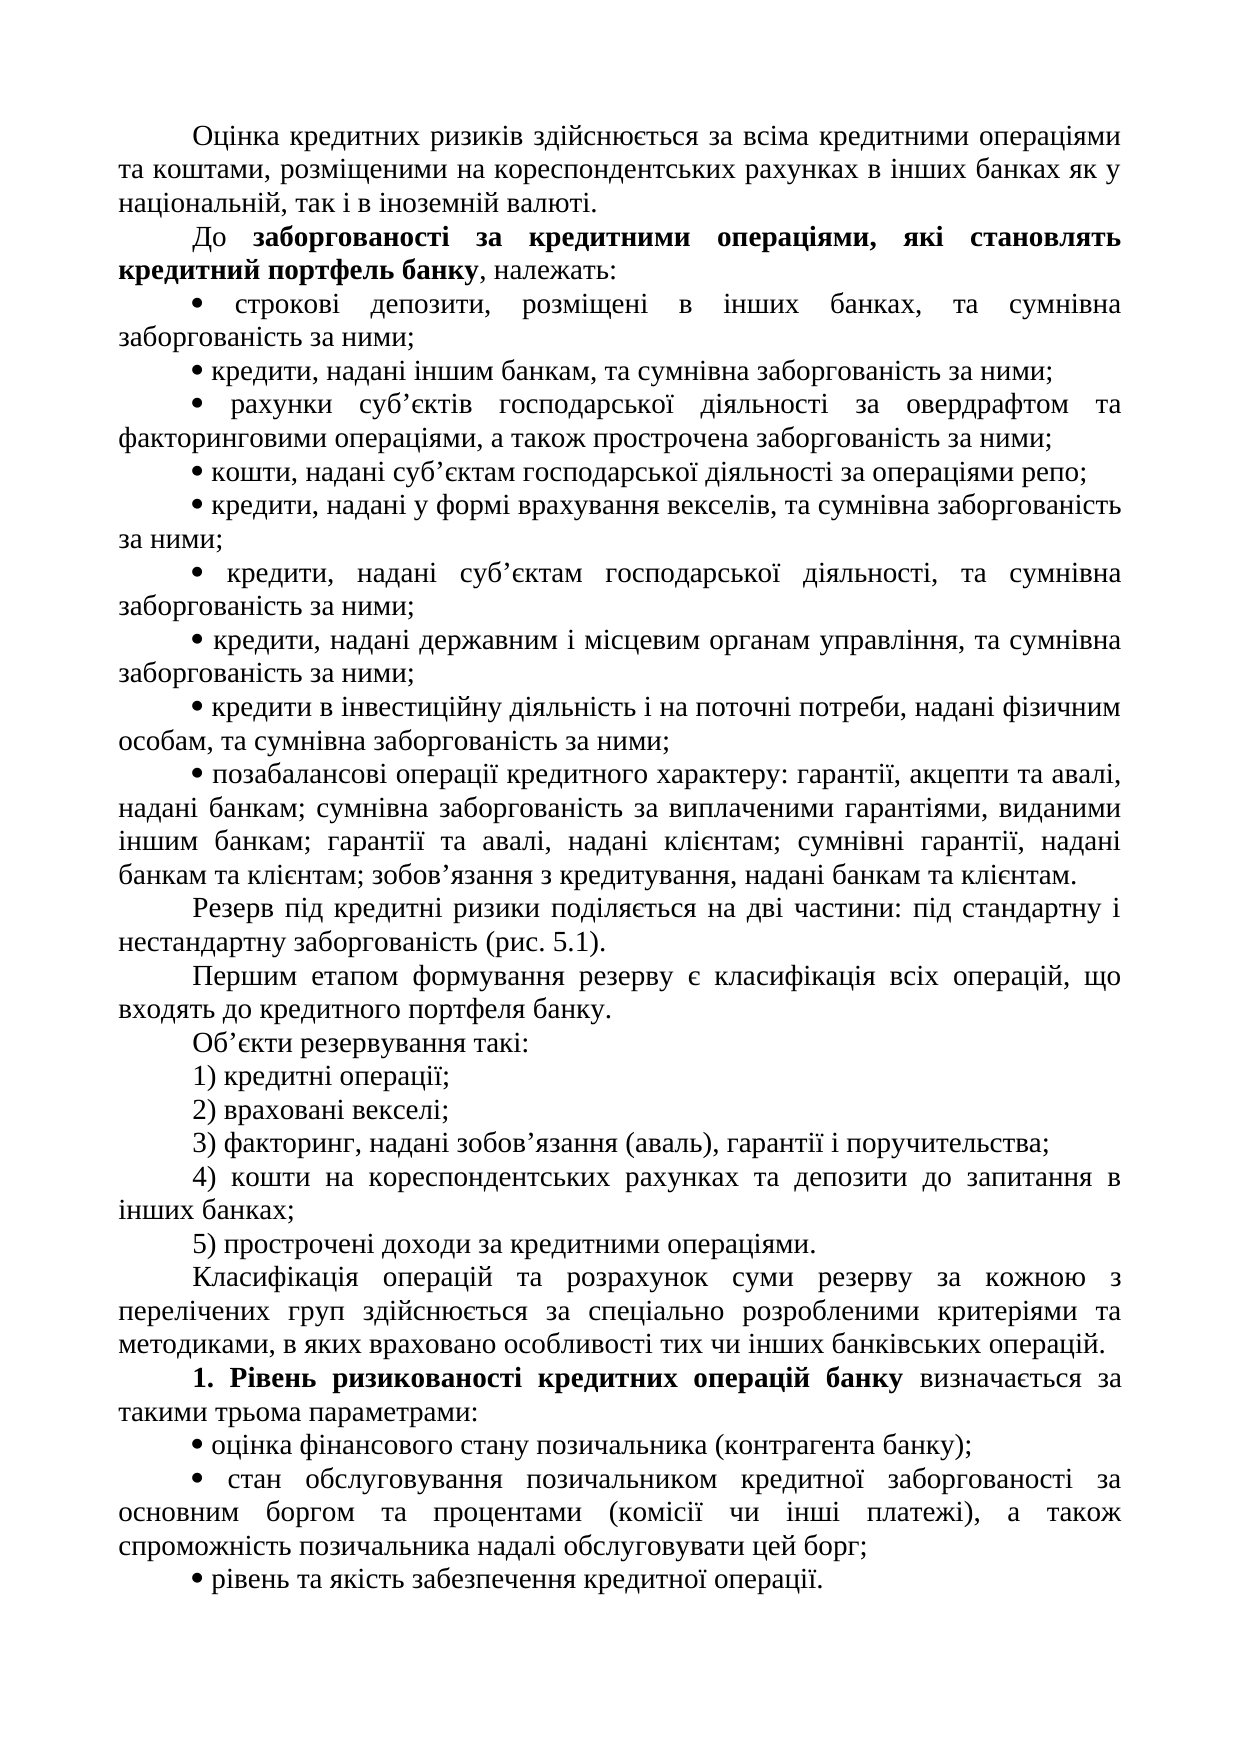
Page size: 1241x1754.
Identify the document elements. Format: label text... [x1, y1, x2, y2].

list кредити, надані іншим банкам, та сумнівна заборгованість за ними; [118, 353, 1122, 387]
text Резерв під кредитні ризики поділяється на дві частини: під стандартну і нестандартну заборгованість (рис. 5.1). [118, 891, 1122, 958]
list строкові депозити, розміщені в інших банках, та сумнівна заборгованість за ними; [118, 286, 1122, 353]
list кредити, надані у формі врахування векселів, та сумнівна заборгованість за ними; [118, 487, 1122, 555]
list кредити, надані суб’єктам господарської діяльності, та сумнівна заборгованість за ними; [118, 555, 1122, 622]
text рівень та якість забезпечення кредитної операції. [118, 1562, 1122, 1595]
text 1) кредитні операції; [118, 1058, 1122, 1092]
text 3) факторинг, надані зобов’язання (аваль), гарантії і поручительства; [118, 1125, 1122, 1159]
text Першим етапом формування резерву є класифікація всіх операцій, що входять до кредитного портфеля банку. [118, 958, 1122, 1025]
list позабалансові операції кредитного характеру: гарантії, акцепти та авалі, надані банкам; сумнівна заборгованість за виплаченими гарантіями, виданими іншим банкам; гарантії та авалі, надані клієнтам; сумнівні гарантії, надані банкам та клієнтам; зобов’язання з кредитування, надані банкам та клієнтам. [118, 756, 1122, 891]
list кошти, надані суб’єктам господарської діяльності за операціями репо; [118, 454, 1122, 487]
text Класифікація операцій та розрахунок суми резерву за кожною з перелічених груп здійснюється за спеціально розробленими критеріями та методиками, в яких враховано особливості тих чи інших банківських операцій. [118, 1259, 1122, 1360]
list Оцінка кредитних ризиків здійснюється за всіма кредитними операціями та коштами, розміщеними на кореспондентських рахунках в інших банках як у національній, так і в іноземній валюті. [118, 118, 1122, 219]
text стан обслуговування позичальником кредитної заборгованості за основним боргом та процентами (комісії чи інші платежі), а також спроможність позичальника надалі обслуговувати цей борг; [118, 1461, 1122, 1562]
text 1. Рівень ризикованості кредитних операцій банку визначається за такими трьома параметрами: [118, 1360, 1122, 1427]
text 5) прострочені доходи за кредитними операціями. [118, 1226, 1122, 1259]
list кредити в інвестиційну діяльність і на поточні потреби, надані фізичним особам, та сумнівна заборгованість за ними; [118, 689, 1122, 756]
text оцінка фінансового стану позичальника (контрагента банку); [118, 1427, 1122, 1461]
text Об’єкти резервування такі: [118, 1025, 1122, 1058]
list кредити, надані державним і місцевим органам управління, та сумнівна заборгованість за ними; [118, 622, 1122, 689]
list рахунки суб’єктів господарської діяльності за овердрафтом та факторинговими операціями, а також прострочена заборгованість за ними; [118, 387, 1122, 454]
list До заборгованості за кредитними операціями, які становлять кредитний портфель банку, належать: [118, 219, 1122, 286]
text 4) кошти на кореспондентських рахунках та депозити до запитання в інших банках; [118, 1159, 1122, 1226]
text 2) враховані векселі; [118, 1092, 1122, 1125]
